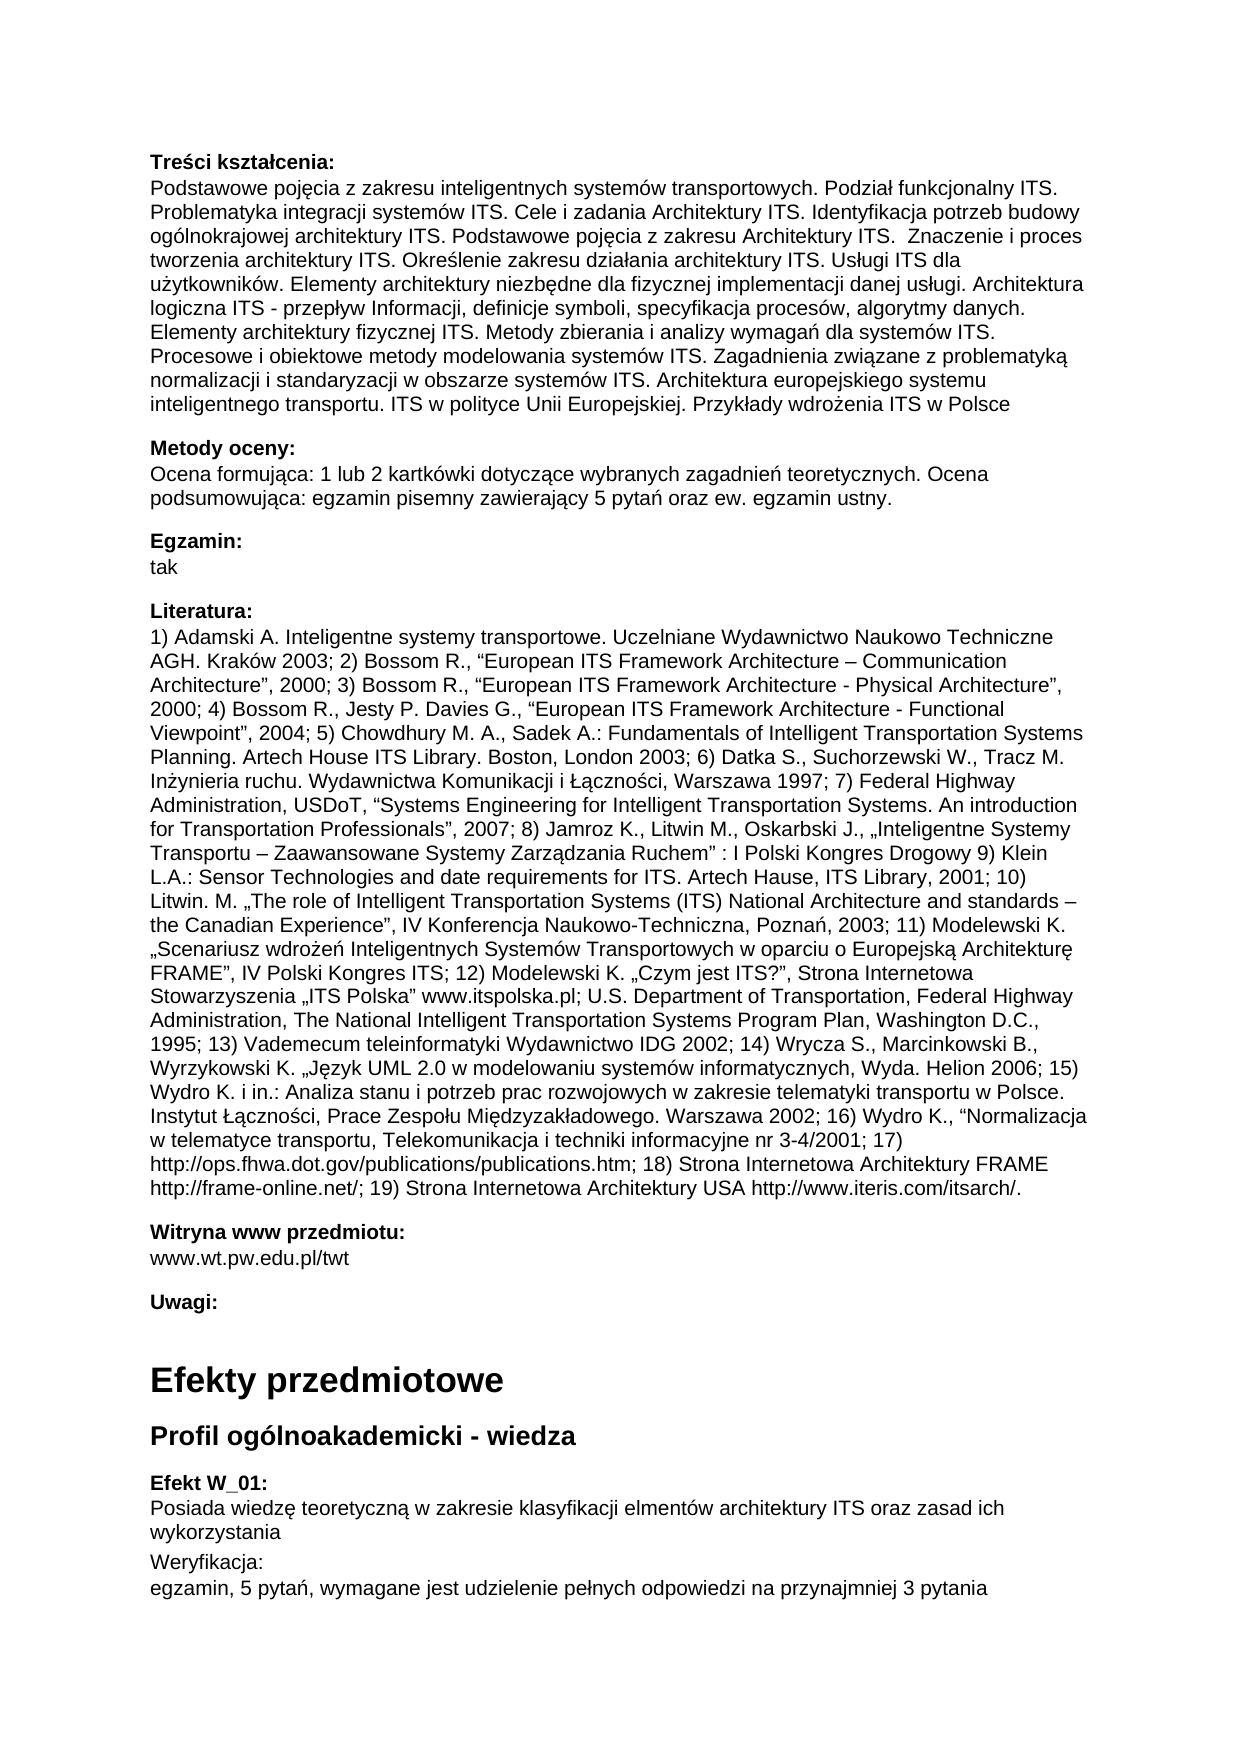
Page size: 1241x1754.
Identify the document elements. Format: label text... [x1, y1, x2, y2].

text Ocena formująca: 1 lub 2 kartkówki dotyczące wybranych zagadnień teoretycznych. Ocena podsumowująca: egzamin pisemny zawierający 5 pytań oraz ew. egzamin ustny. [150, 461, 1090, 509]
text Treści kształcenia: [150, 150, 1090, 174]
text Metody oceny: [150, 435, 1090, 459]
text Weryfikacja: [150, 1550, 1090, 1574]
text Uwagi: [150, 1289, 1090, 1313]
text Efekt W_01: [150, 1471, 1090, 1495]
text Witryna www przedmiotu: [150, 1220, 1090, 1244]
text Posiada wiedzę teoretyczną w zakresie klasyfikacji elmentów architektury ITS oraz zasad ich wykorzystania [150, 1496, 1090, 1544]
text Egzamin: [150, 529, 1090, 553]
text 1) Adamski A. Inteligentne systemy transportowe. Uczelniane Wydawnictwo Naukowo Techniczne AGH. Kraków 2003; 2) Bossom R., “European ITS Framework Architecture – Communication Architecture”, 2000; 3) Bossom R., “European ITS Framework Architecture - Physical Architecture”, 2000; 4) Bossom R., Jesty P. Davies G., “European ITS Framework Architecture - Functional Viewpoint”, 2004; 5) Chowdhury M. A., Sadek A.: Fundamentals of Intelligent Transportation Systems Planning. Artech House ITS Library. Boston, London 2003; 6) Datka S., Suchorzewski W., Tracz M. Inżynieria ruchu. Wydawnictwa Komunikacji i Łączności, Warszawa 1997; 7) Federal Highway Administration, USDoT, “Systems Engineering for Intelligent Transportation Systems. An introduction for Transportation Professionals”, 2007; 8) Jamroz K., Litwin M., Oskarbski J., „Inteligentne Systemy Transportu – Zaawansowane Systemy Zarządzania Ruchem” : I Polski Kongres Drogowy 9) Klein L.A.: Sensor Technologies and date requirements for ITS. Artech Hause, ITS Library, 2001; 10) Litwin. M. „The role of Intelligent Transportation Systems (ITS) National Architecture and standards – the Canadian Experience”, IV Konferencja Naukowo-Techniczna, Poznań, 2003; 11) Modelewski K. „Scenariusz wdrożeń Inteligentnych Systemów Transportowych w oparciu o Europejską Architekturę FRAME”, IV Polski Kongres ITS; 12) Modelewski K. „Czym jest ITS?”, Strona Internetowa Stowarzyszenia „ITS Polska” www.itspolska.pl; U.S. Department of Transportation, Federal Highway Administration, The National Intelligent Transportation Systems Program Plan, Washington D.C., 1995; 13) Vademecum teleinformatyki Wydawnictwo IDG 2002; 14) Wrycza S., Marcinkowski B., Wyrzykowski K. „Język UML 2.0 w modelowaniu systemów informatycznych, Wyda. Helion 2006; 15) Wydro K. i in.: Analiza stanu i potrzeb prac rozwojowych w zakresie telematyki transportu w Polsce. Instytut Łączności, Prace Zespołu Międzyzakładowego. Warszawa 2002; 16) Wydro K., “Normalizacja w telematyce transportu, Telekomunikacja i techniki informacyjne nr 3-4/2001; 17) http://ops.fhwa.dot.gov/publications/publications.htm; 18) Strona Internetowa Architektury FRAME http://frame-online.net/; 19) Strona Internetowa Architektury USA http://www.iteris.com/itsarch/. [150, 625, 1090, 1200]
text tak [150, 555, 1090, 579]
text Podstawowe pojęcia z zakresu inteligentnych systemów transportowych. Podział funkcjonalny ITS. Problematyka integracji systemów ITS. Cele i zadania Architektury ITS. Identyfikacja potrzeb budowy ogólnokrajowej architektury ITS. Podstawowe pojęcia z zakresu Architektury ITS. Znaczenie i proces tworzenia architektury ITS. Określenie zakresu działania architektury ITS. Usługi ITS dla użytkowników. Elementy architektury niezbędne dla fizycznej implementacji danej usługi. Architektura logiczna ITS - przepływ Informacji, definicje symboli, specyfikacja procesów, algorytmy danych. Elementy architektury fizycznej ITS. Metody zbierania i analizy wymagań dla systemów ITS. Procesowe i obiektowe metody modelowania systemów ITS. Zagadnienia związane z problematyką normalizacji i standaryzacji w obszarze systemów ITS. Architektura europejskiego systemu inteligentnego transportu. ITS w polityce Unii Europejskiej. Przykłady wdrożenia ITS w Polsce [150, 176, 1090, 416]
text Literatura: [150, 599, 1090, 623]
subtitle Efekty przedmiotowe [150, 1359, 1090, 1400]
subtitle Profil ogólnoakademicki - wiedza [150, 1420, 1090, 1451]
text egzamin, 5 pytań, wymagane jest udzielenie pełnych odpowiedzi na przynajmniej 3 pytania [150, 1576, 1090, 1600]
text www.wt.pw.edu.pl/twt [150, 1246, 1090, 1270]
